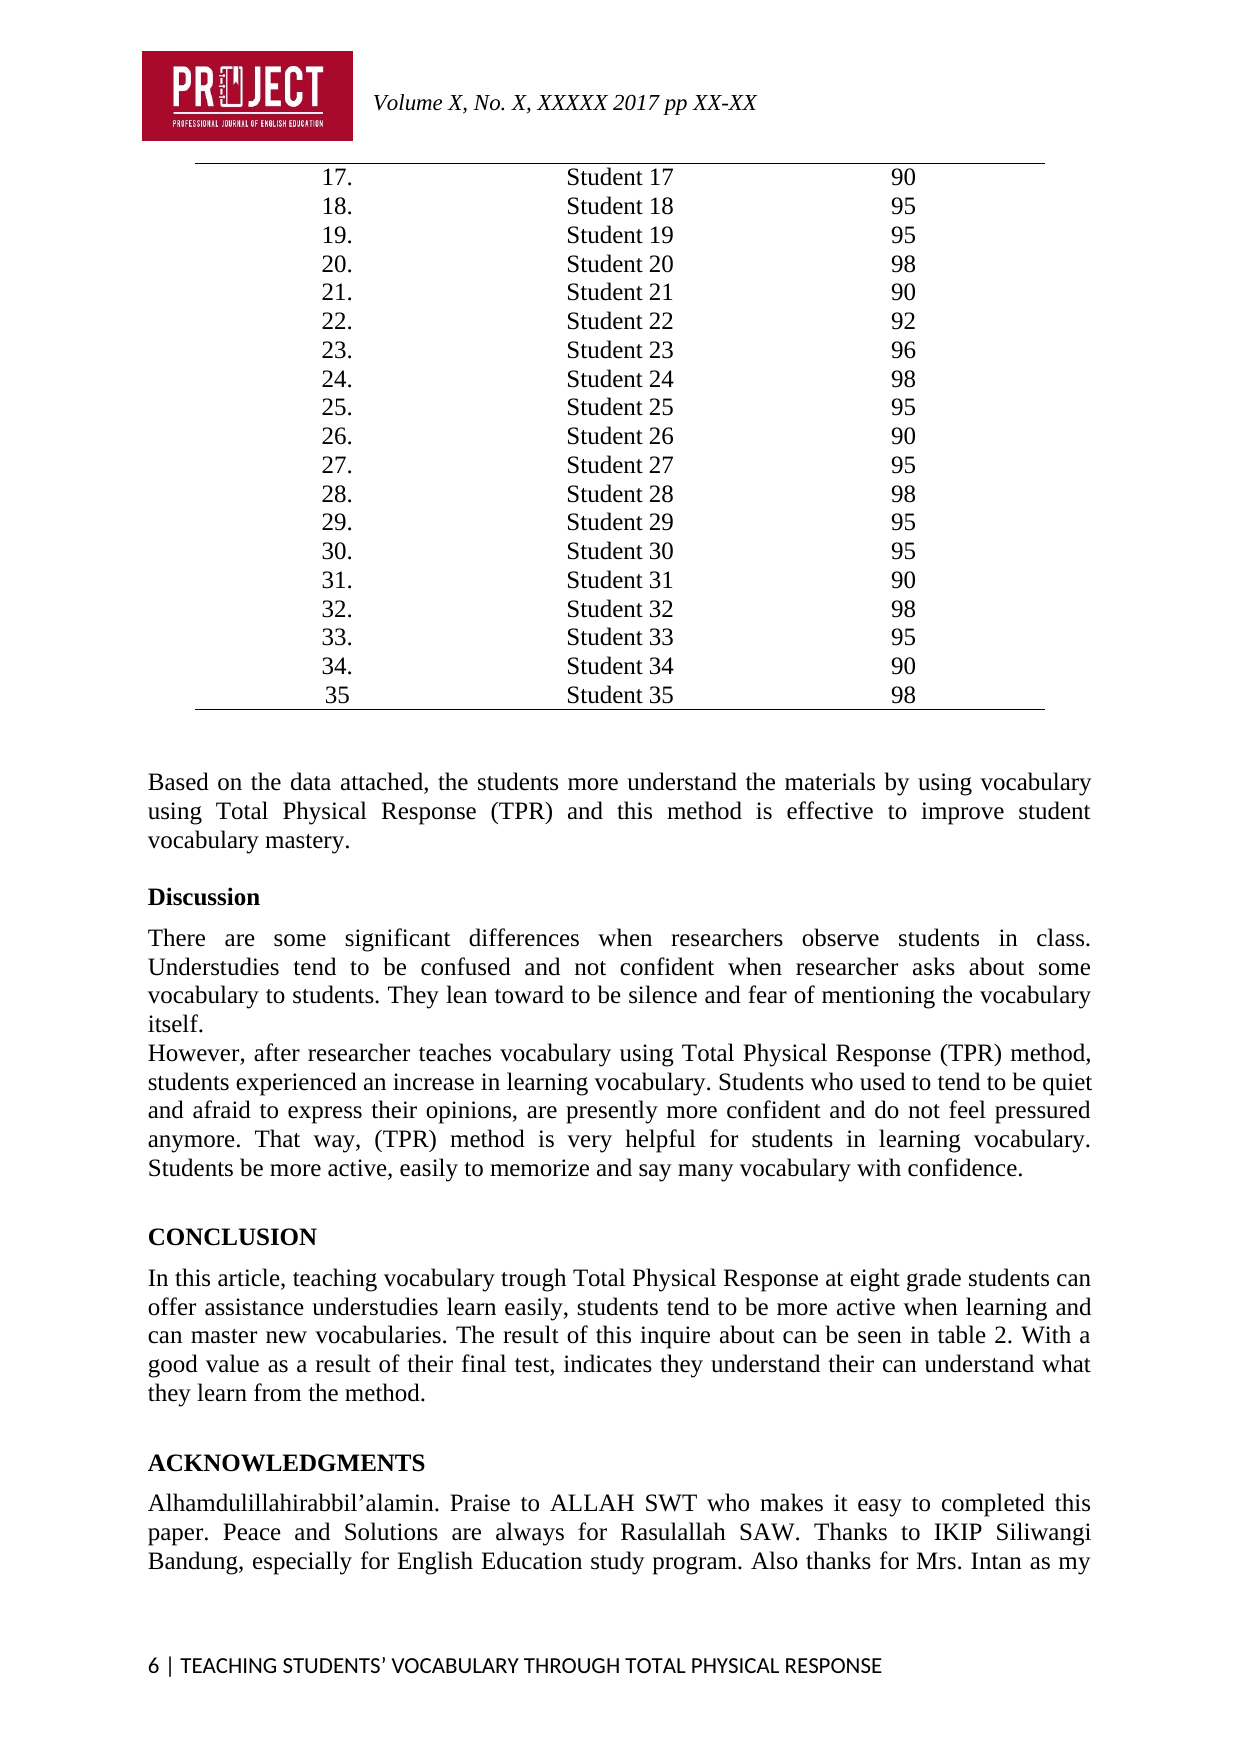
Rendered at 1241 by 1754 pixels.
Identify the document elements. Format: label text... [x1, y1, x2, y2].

text However, after researcher teaches vocabulary using Total Physical Response (TPR) method, students experienced an increase in learning vocabulary. Students who used to tend to be quiet and afraid to express their opinions, are presently more confident and do not feel pressured anymore. That way, (TPR) method is very helpful for students in learning vocabulary. Students be more active, easily to memorize and say many vocabulary with confidence. [148, 1038, 1092, 1182]
list ACKNOWLEDGMENTS [148, 1448, 1092, 1476]
text Based on the data attached, the students more understand the materials by using vocabulary using Total Physical Response (TPR) and this method is effective to improve student vocabulary mastery. [148, 767, 1092, 853]
text CONCLUSION [148, 1222, 1092, 1251]
text There are some significant differences when researchers observe students in class. Understudies tend to be confused and not confident when researcher asks about some vocabulary to students. They lean toward to be silence and fear of mentioning the vocabulary itself. [148, 923, 1092, 1038]
table_cell 98 95 85 90 99 85 85 98 90 85 78 80 98 79 90 95 95 98 90 92 96 98 95 90 95 98 95 95 90 98 95 90 98 [762, 164, 1045, 709]
text In this article, teaching vocabulary trough Total Physical Response at eight grade students can offer assistance understudies learn easily, students tend to be more active when learning and can master new vocabularies. The result of this inquire about can be seen in table 2. With a good value as a result of their final test, indicates they understand their can understand what they learn from the method. [148, 1263, 1092, 1407]
picture [142, 51, 353, 141]
table_cell 3. 4. 5. 6. 7. 8. 9. 10. 11. 12. 13. 14. 15. 16. 17. 18. 19. 20. 21. 22. 23. 24. 25. 26. 27. 28. 29. 30. 31. 32. 33. 34. 35 [195, 164, 478, 709]
text Discussion [148, 882, 1092, 911]
